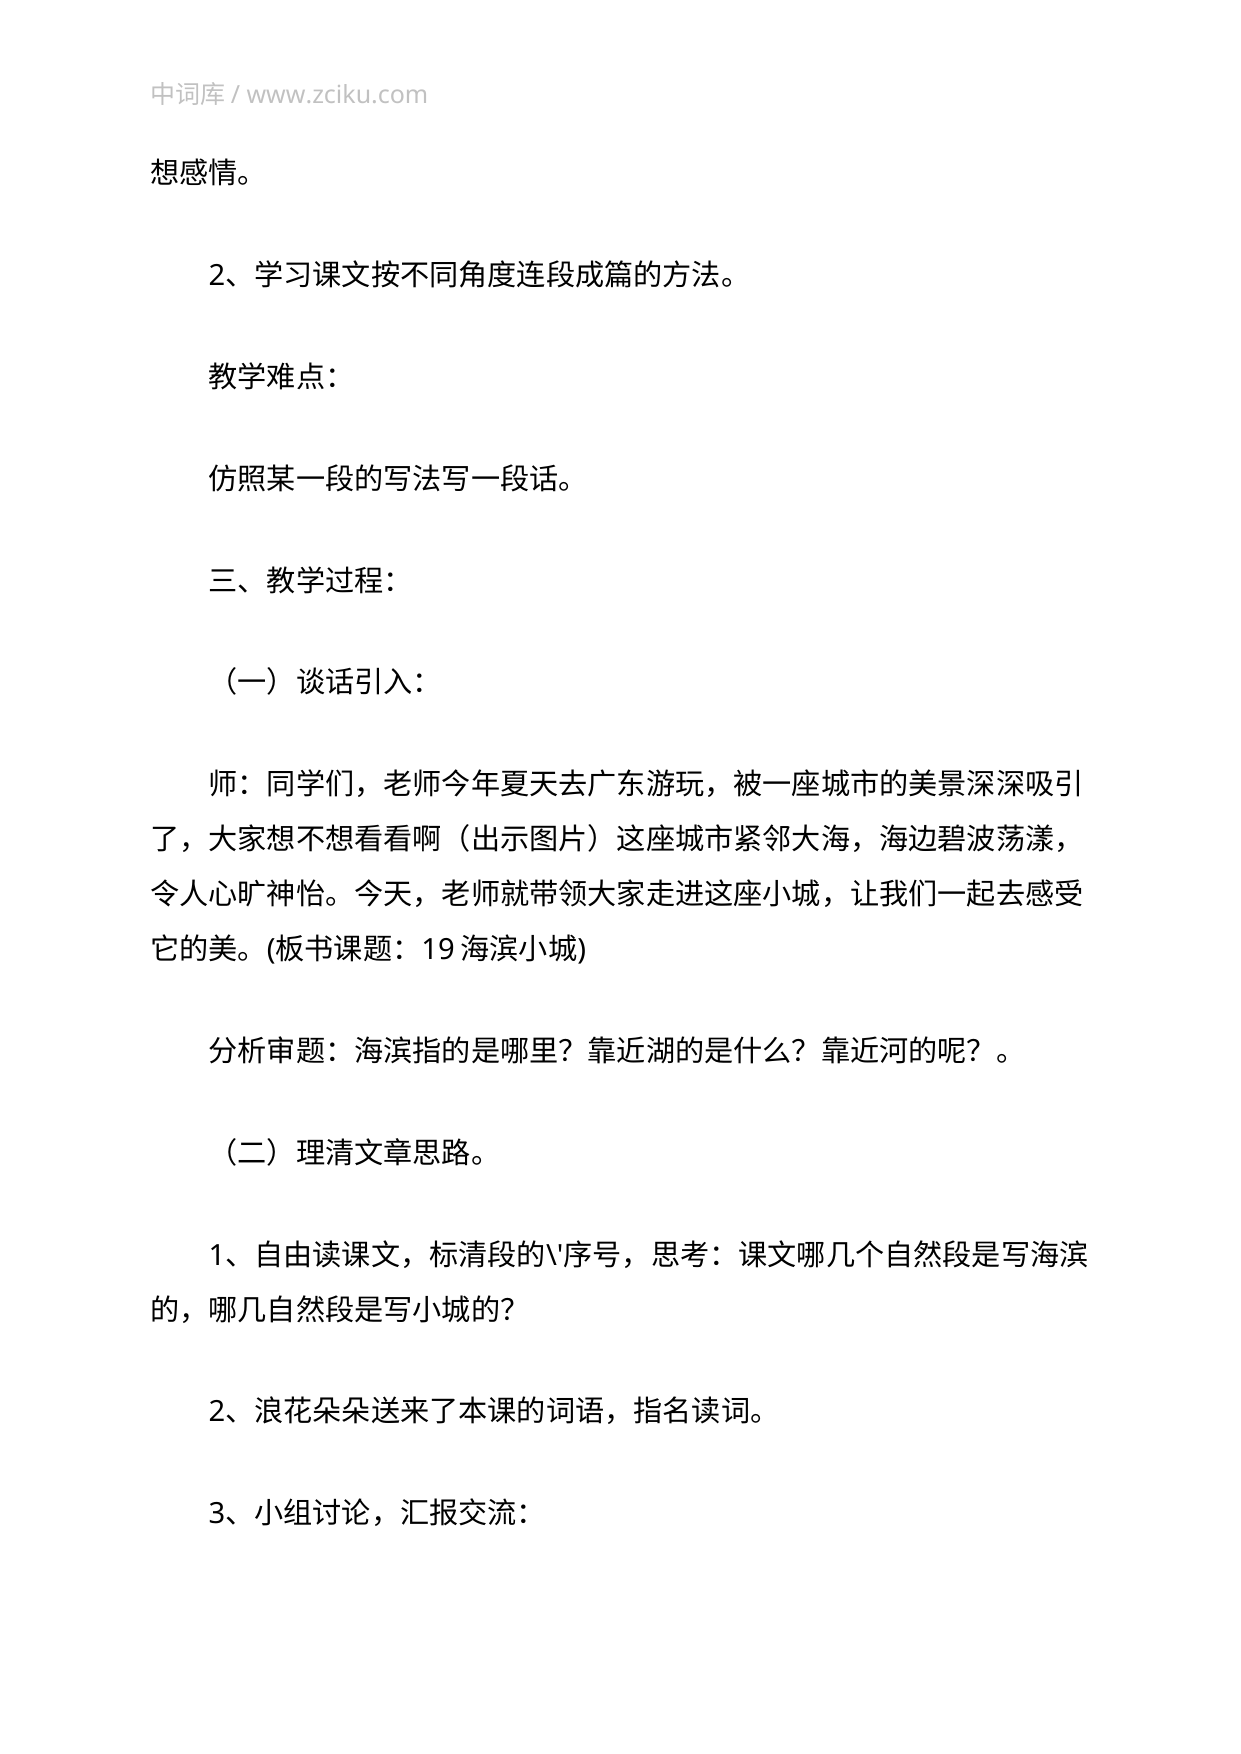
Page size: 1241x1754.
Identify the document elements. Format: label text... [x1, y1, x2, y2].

text 3、小组讨论，汇报交流： [150, 1490, 1090, 1532]
text 1、自由读课文，标清段的\'序号，思考：课文哪几个自然段是写海滨的，哪几自然段是写小城的？ [150, 1231, 1090, 1328]
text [150, 150, 1090, 192]
text 三、教学过程： [150, 557, 1090, 599]
text 分析审题：海滨指的是哪里？靠近湖的是什么？靠近河的呢？。 [150, 1027, 1090, 1070]
text （一）谈话引入： [150, 659, 1090, 701]
text 师：同学们，老师今年夏天去广东游玩，被一座城市的美景深深吸引了，大家想不想看看啊（出示图片）这座城市紧邻大海，海边碧波荡漾，令人心旷神怡。今天，老师就带领大家走进这座小城，让我们一起去感受它的美。(板书课题：19海滨小城) [150, 761, 1090, 968]
text （二）理清文章思路。 [150, 1129, 1090, 1172]
text 仿照某一段的写法写一段话。 [150, 456, 1090, 498]
text 2、学习课文按不同角度连段成篇的方法。 [150, 252, 1090, 294]
text 2、浪花朵朵送来了本课的词语，指名读词。 [150, 1388, 1090, 1430]
text 教学难点： [150, 354, 1090, 396]
